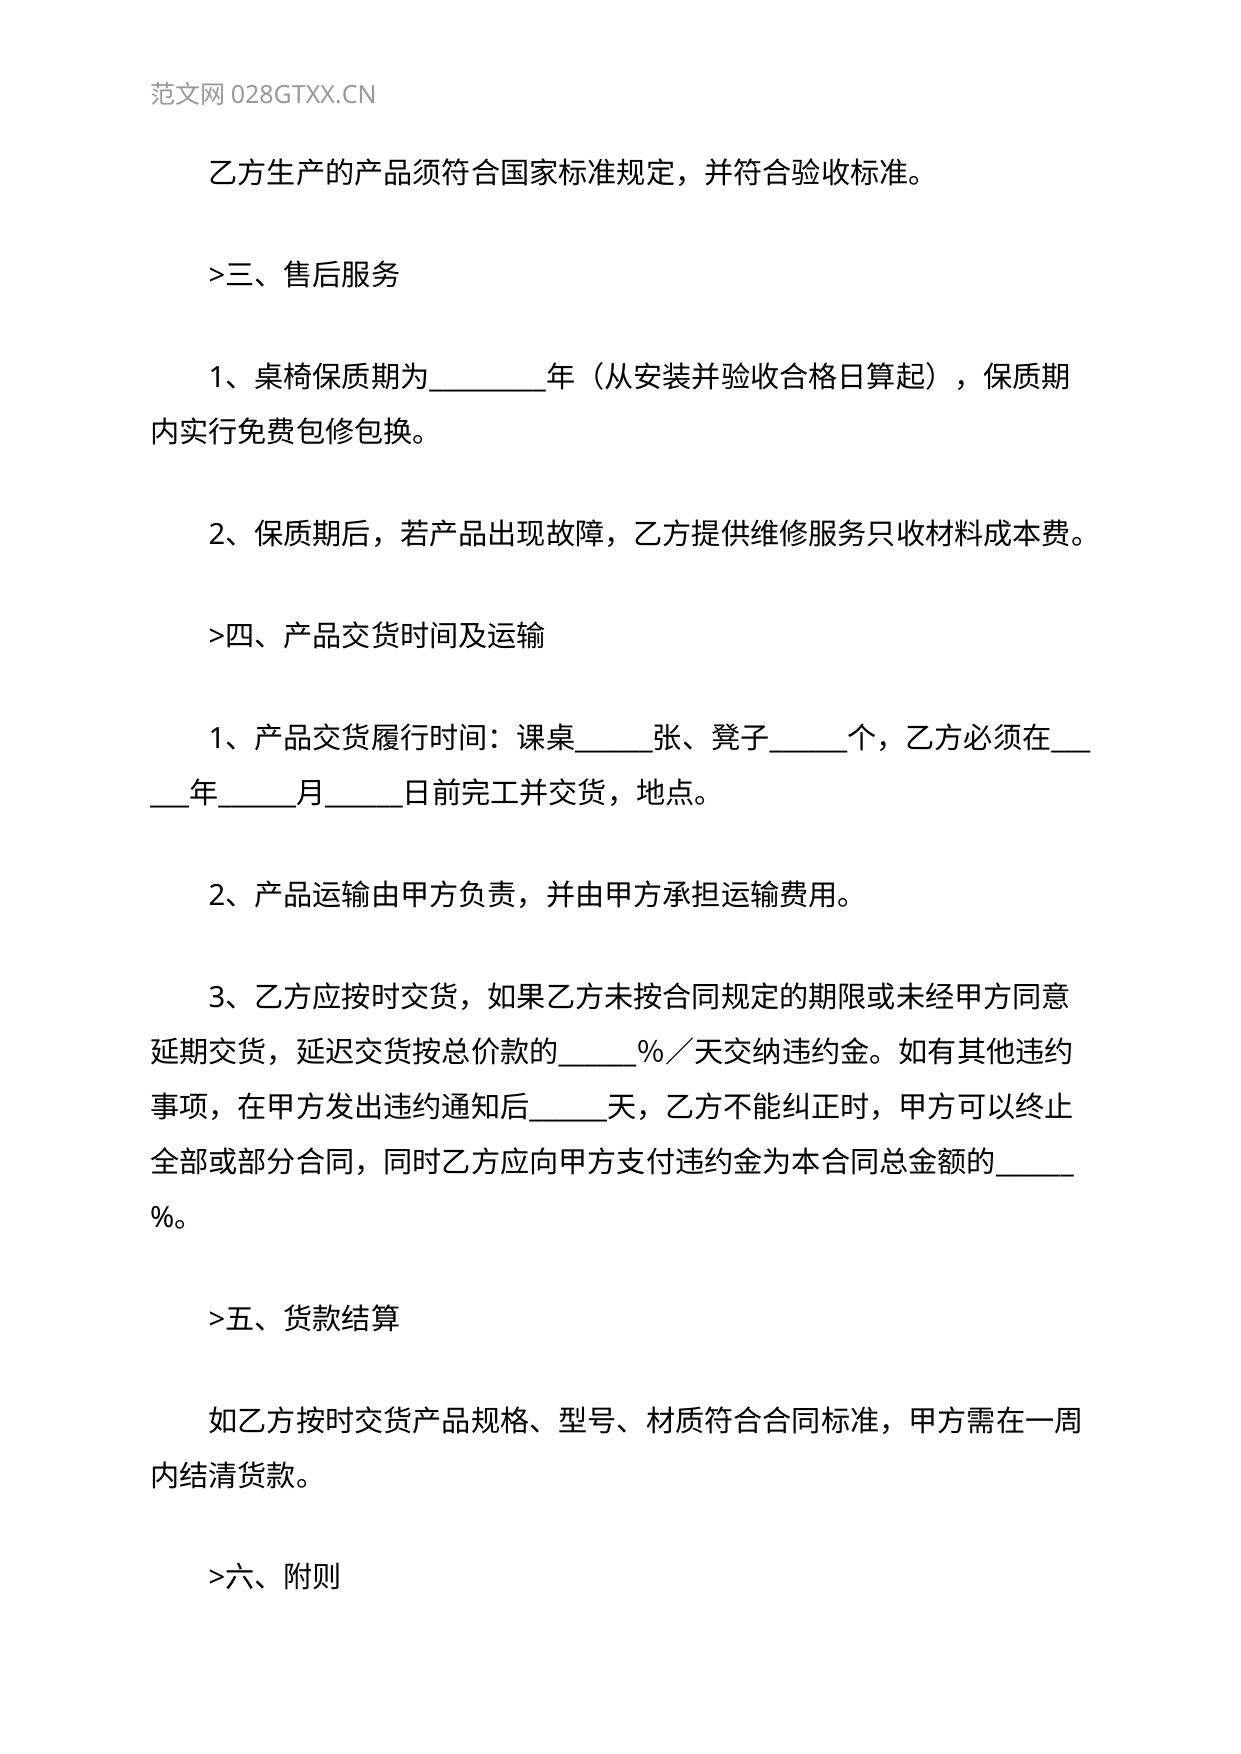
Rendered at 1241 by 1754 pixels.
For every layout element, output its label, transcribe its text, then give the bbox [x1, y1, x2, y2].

text 2、保质期后，若产品出现故障，乙方提供维修服务只收材料成本费。 [150, 511, 1090, 553]
text 乙方生产的产品须符合国家标准规定，并符合验收标准。 [150, 150, 1090, 192]
text >六、附则 [150, 1554, 1090, 1596]
text 1、产品交货履行时间：课桌______张、凳子______个，乙方必须在______年______月______日前完工并交货，地点。 [150, 714, 1090, 812]
text 3、乙方应按时交货，如果乙方未按合同规定的期限或未经甲方同意延期交货，延迟交货按总价款的______％／天交纳违约金。如有其他违约事项，在甲方发出违约通知后______天，乙方不能纠正时，甲方可以终止全部或部分合同，同时乙方应向甲方支付违约金为本合同总金额的______%。 [150, 973, 1090, 1236]
text >五、货款结算 [150, 1295, 1090, 1338]
text >四、产品交货时间及运输 [150, 612, 1090, 655]
text >三、售后服务 [150, 252, 1090, 294]
text 1、桌椅保质期为_________年（从安装并验收合格日算起），保质期内实行免费包修包换。 [150, 354, 1090, 451]
text 2、产品运输由甲方负责，并由甲方承担运输费用。 [150, 871, 1090, 914]
text 如乙方按时交货产品规格、型号、材质符合合同标准，甲方需在一周内结清货款。 [150, 1397, 1090, 1494]
